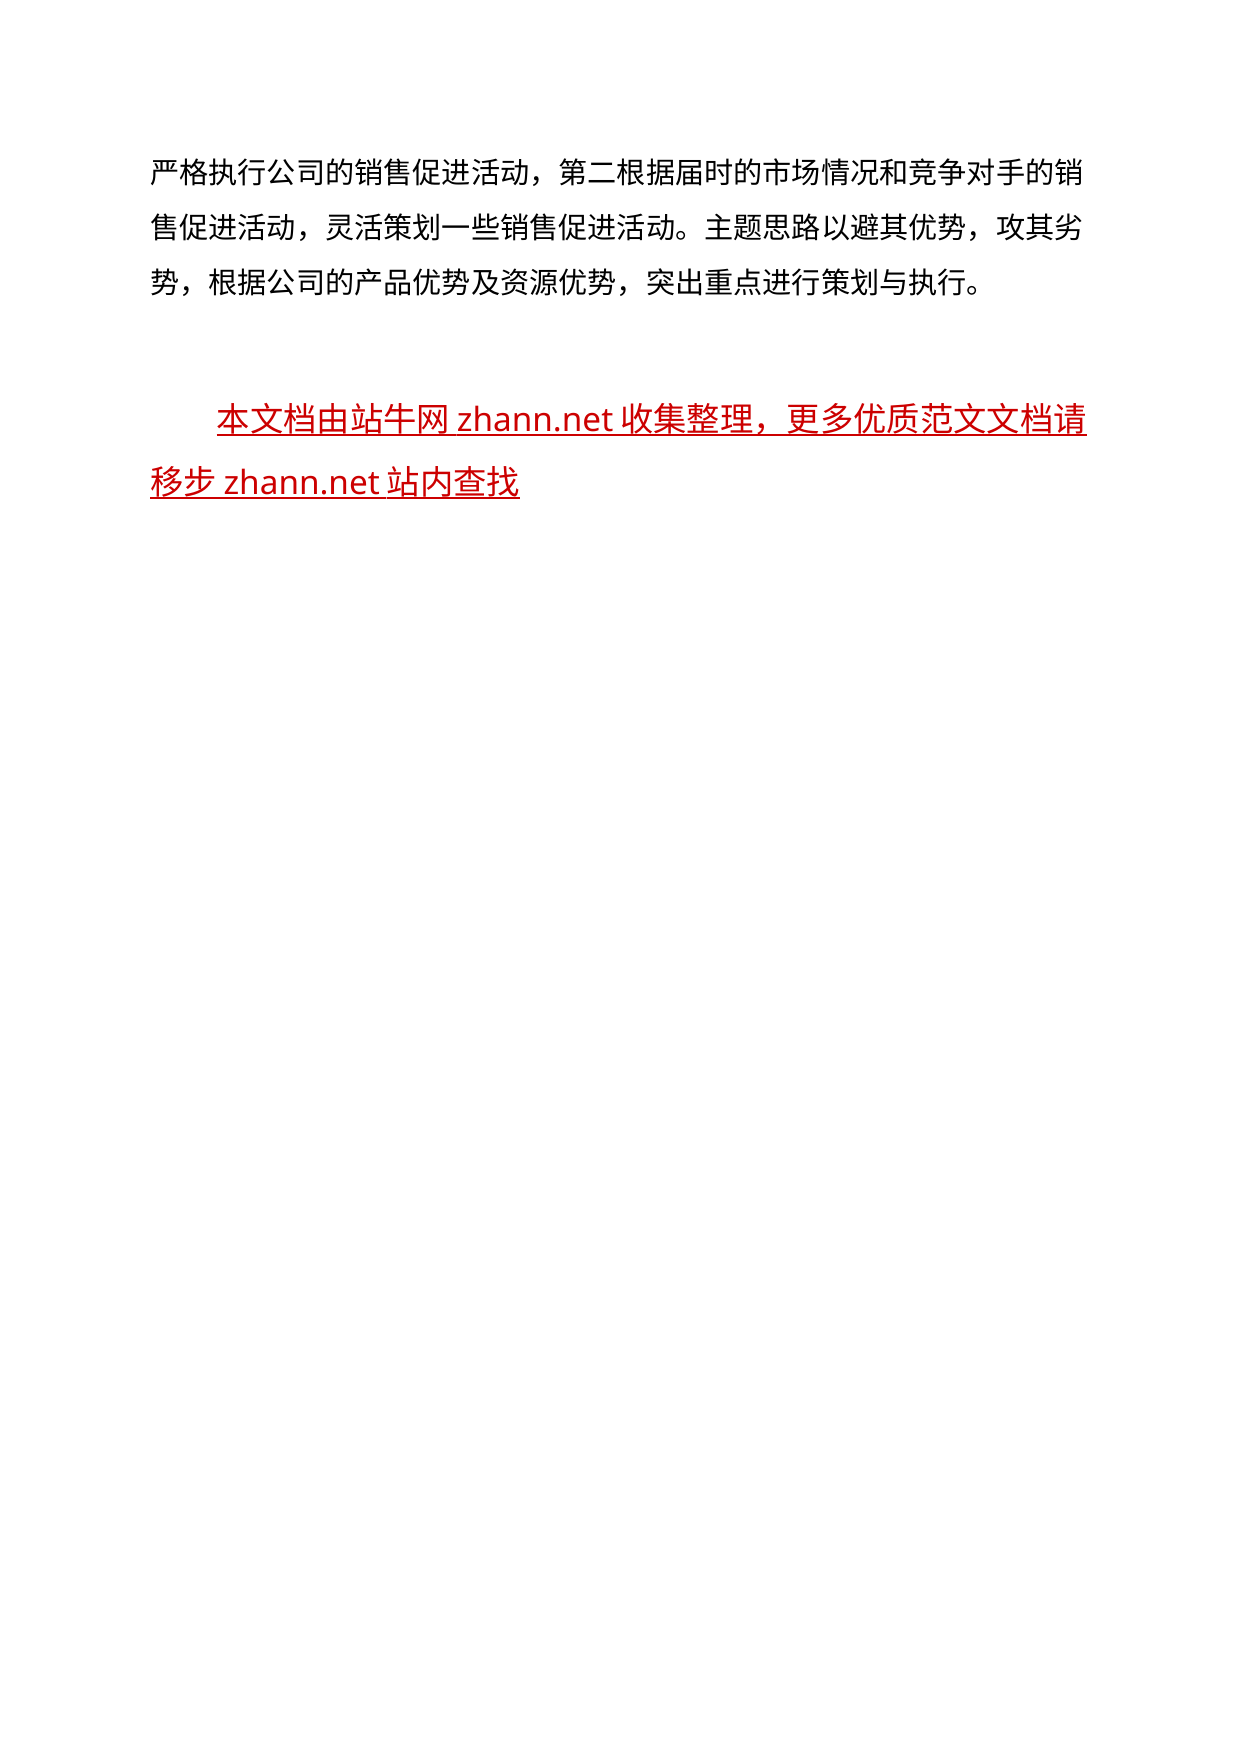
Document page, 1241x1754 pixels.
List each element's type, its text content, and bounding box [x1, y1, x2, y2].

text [150, 150, 1090, 302]
text 本文档由站牛网zhann.net收集整理，更多优质范文文档请移步zhann.net站内查找 [150, 393, 1090, 504]
